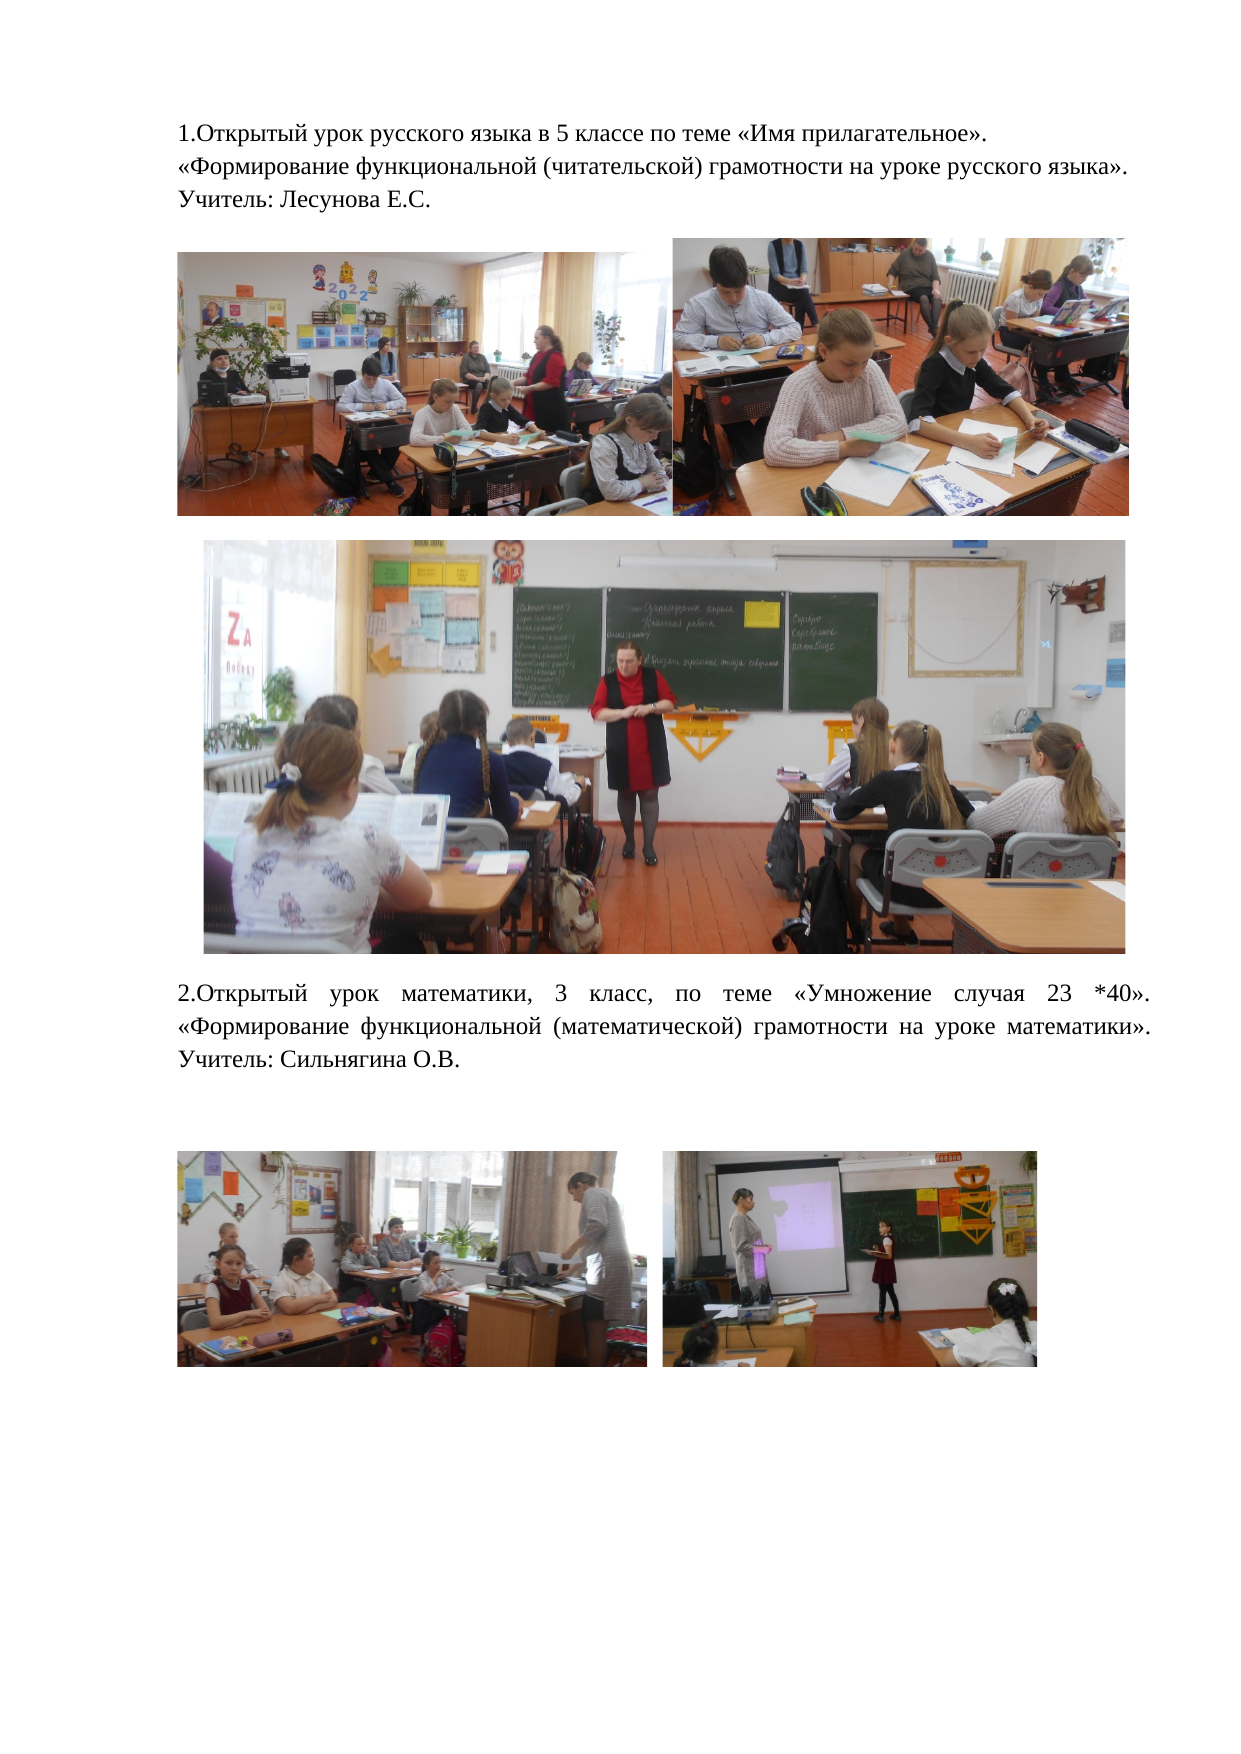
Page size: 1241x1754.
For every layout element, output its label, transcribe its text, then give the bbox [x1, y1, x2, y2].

picture [177, 1151, 648, 1367]
picture [203, 540, 1126, 954]
text 2.Открытый урок математики, 3 класс, по теме «Умножение случая 23 *40». «Формирование функциональной (математической) грамотности на уроке математики». Учитель: Сильнягина О.В. [177, 978, 1152, 1073]
text 1.Открытый урок русского языка в 5 классе по теме «Имя прилагательное». «Формирование функциональной (читательской) грамотности на уроке русского языка». Учитель: Лесунова Е.С. [177, 118, 1152, 213]
picture [662, 1151, 1038, 1367]
picture [177, 238, 1129, 516]
